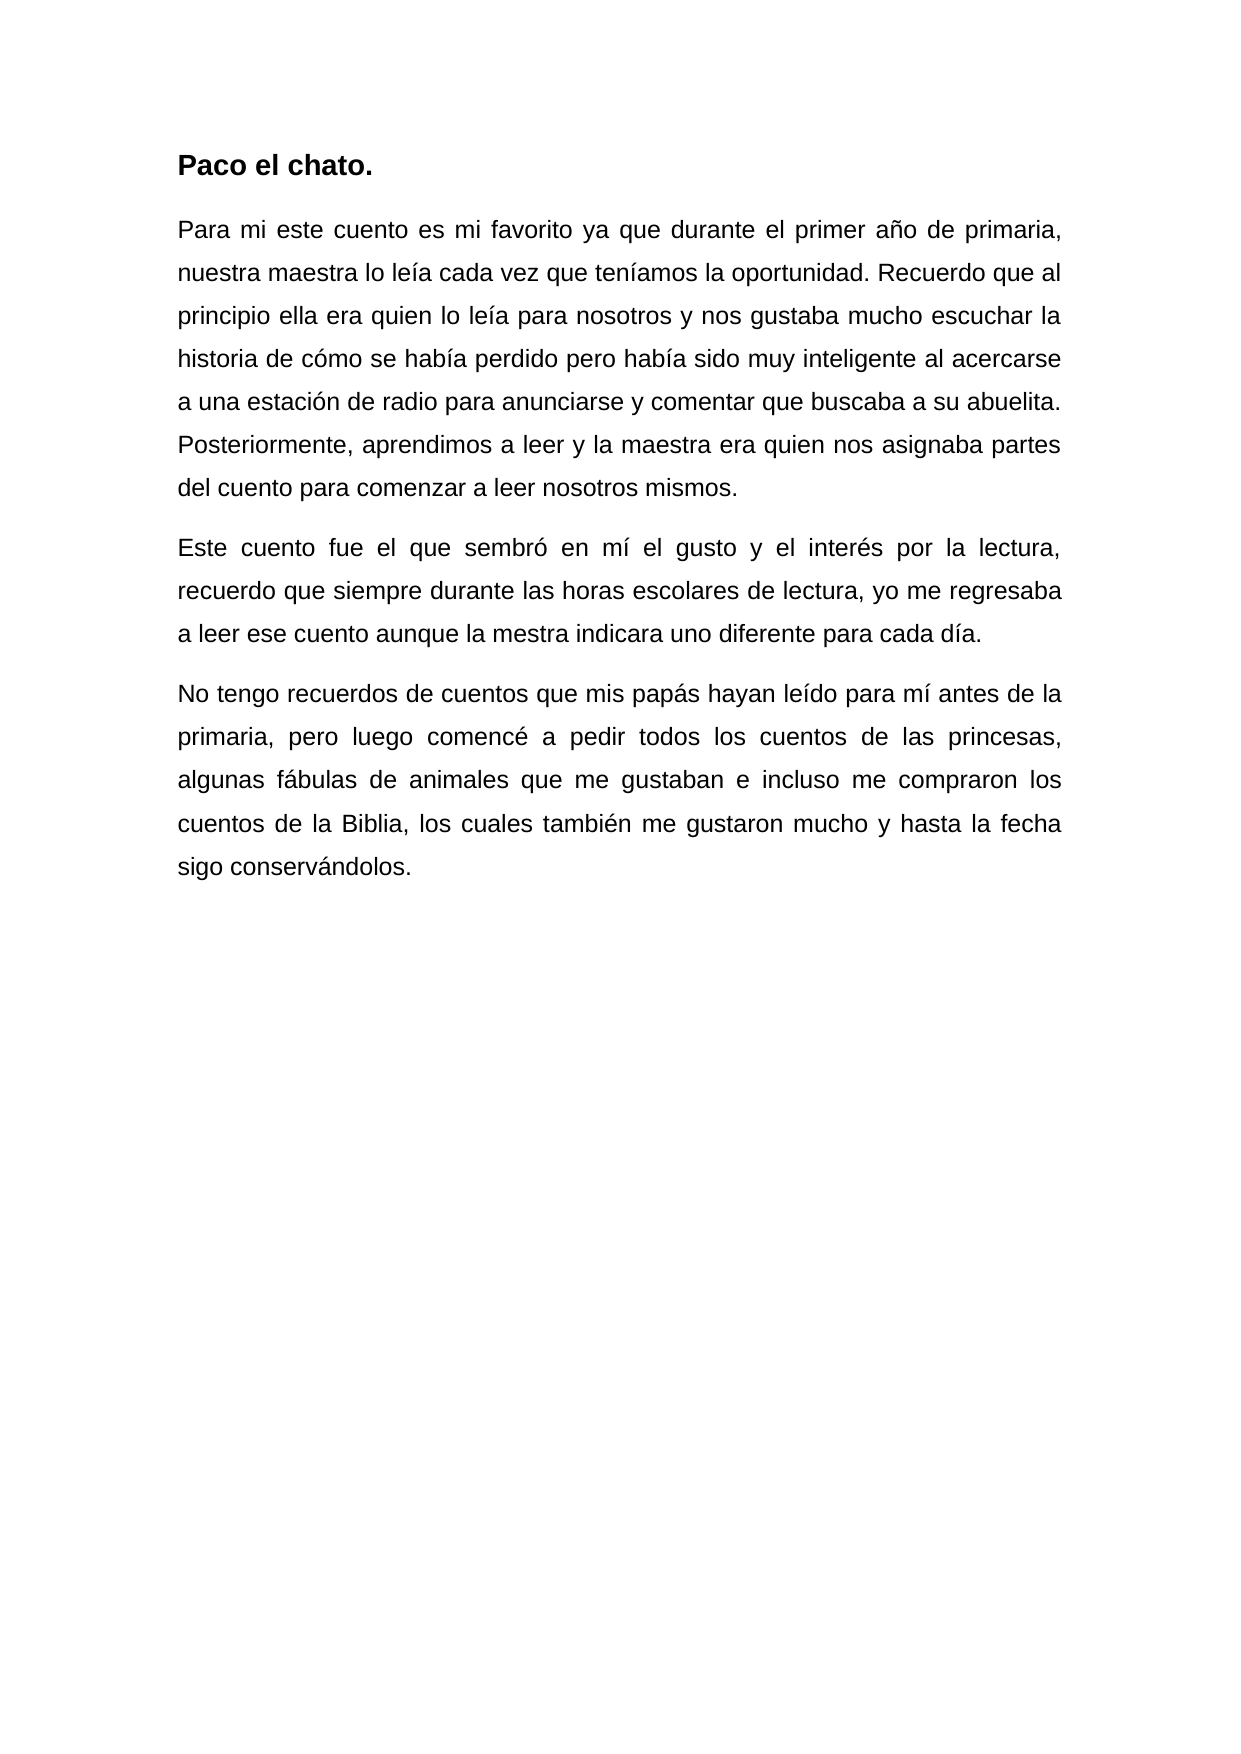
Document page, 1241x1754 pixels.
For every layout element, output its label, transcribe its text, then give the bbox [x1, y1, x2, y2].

text Paco el chato. [177, 148, 1063, 181]
text No tengo recuerdos de cuentos que mis papás hayan leído para mí antes de la primaria, pero luego comencé a pedir todos los cuentos de las princesas, algunas fábulas de animales que me gustaban e incluso me compraron los cuentos de la Biblia, los cuales también me gustaron mucho y hasta la fecha sigo conservándolos. [177, 679, 1063, 880]
text Este cuento fue el que sembró en mí el gusto y el interés por la lectura, recuerdo que siempre durante las horas escolares de lectura, yo me regresaba a leer ese cuento aunque la mestra indicara uno diferente para cada día. [177, 533, 1063, 648]
text Para mi este cuento es mi favorito ya que durante el primer año de primaria, nuestra maestra lo leía cada vez que teníamos la oportunidad. Recuerdo que al principio ella era quien lo leía para nosotros y nos gustaba mucho escuchar la historia de cómo se había perdido pero había sido muy inteligente al acercarse a una estación de radio para anunciarse y comentar que buscaba a su abuelita. Posteriormente, aprendimos a leer y la maestra era quien nos asignaba partes del cuento para comenzar a leer nosotros mismos. [177, 214, 1063, 502]
